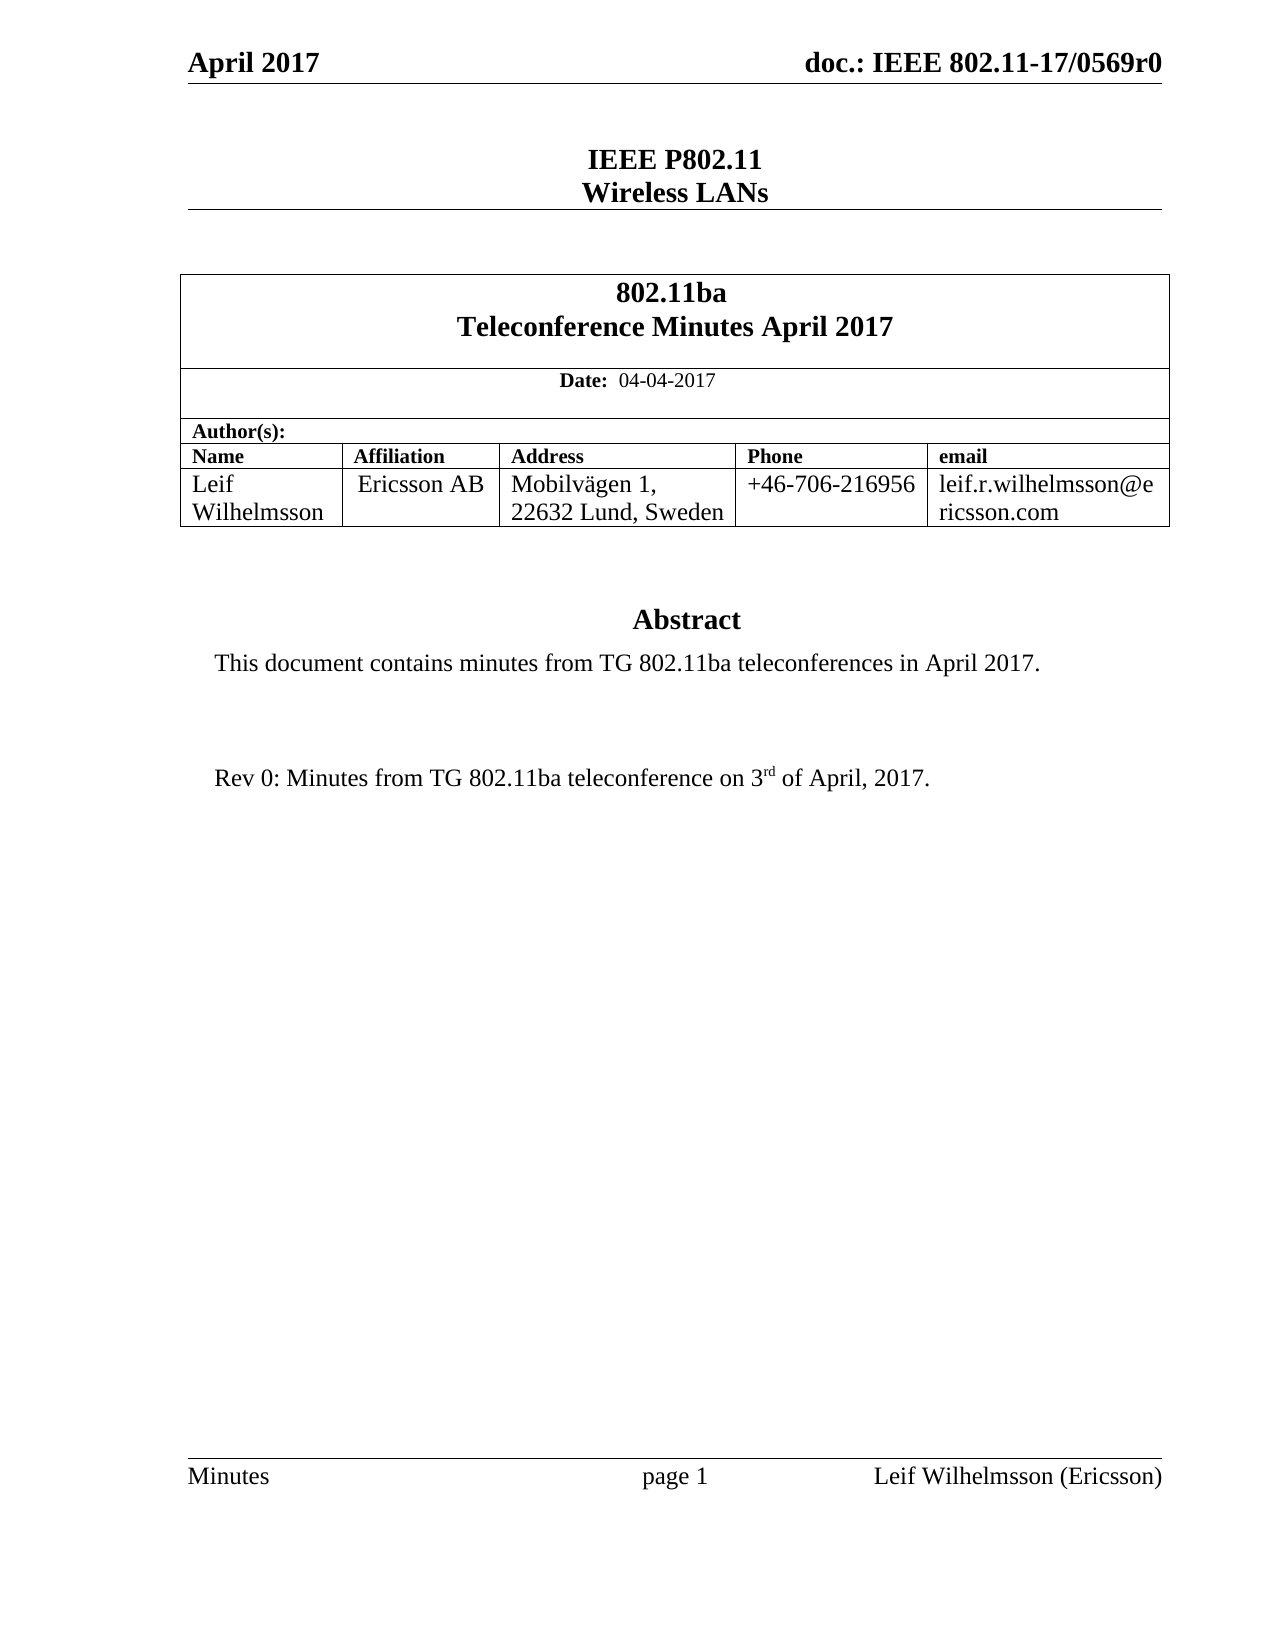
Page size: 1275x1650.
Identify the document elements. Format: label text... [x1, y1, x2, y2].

table_cell Name [181, 444, 342, 468]
table_cell Ericsson AB [343, 469, 499, 526]
table_header 802.11ba Teleconference Minutes April 2017 [181, 275, 1169, 367]
table_cell leif.r.wilhelmsson@ericsson.com [928, 469, 1169, 526]
table_cell email [928, 444, 1169, 468]
table_cell +46-706-216956 [736, 469, 927, 526]
table_cell Affiliation [343, 444, 499, 468]
table_cell Leif Wilhelmsson [181, 469, 342, 526]
table_cell Author(s): [181, 419, 1169, 443]
table_cell Phone [736, 444, 927, 468]
table_cell Mobilvägen 1, 22632 Lund, Sweden [500, 469, 735, 526]
table_cell Date: 04-04-2017 [181, 369, 1169, 417]
table_cell Address [500, 444, 735, 468]
text IEEE P802.11 Wireless LANs [187, 142, 1162, 210]
